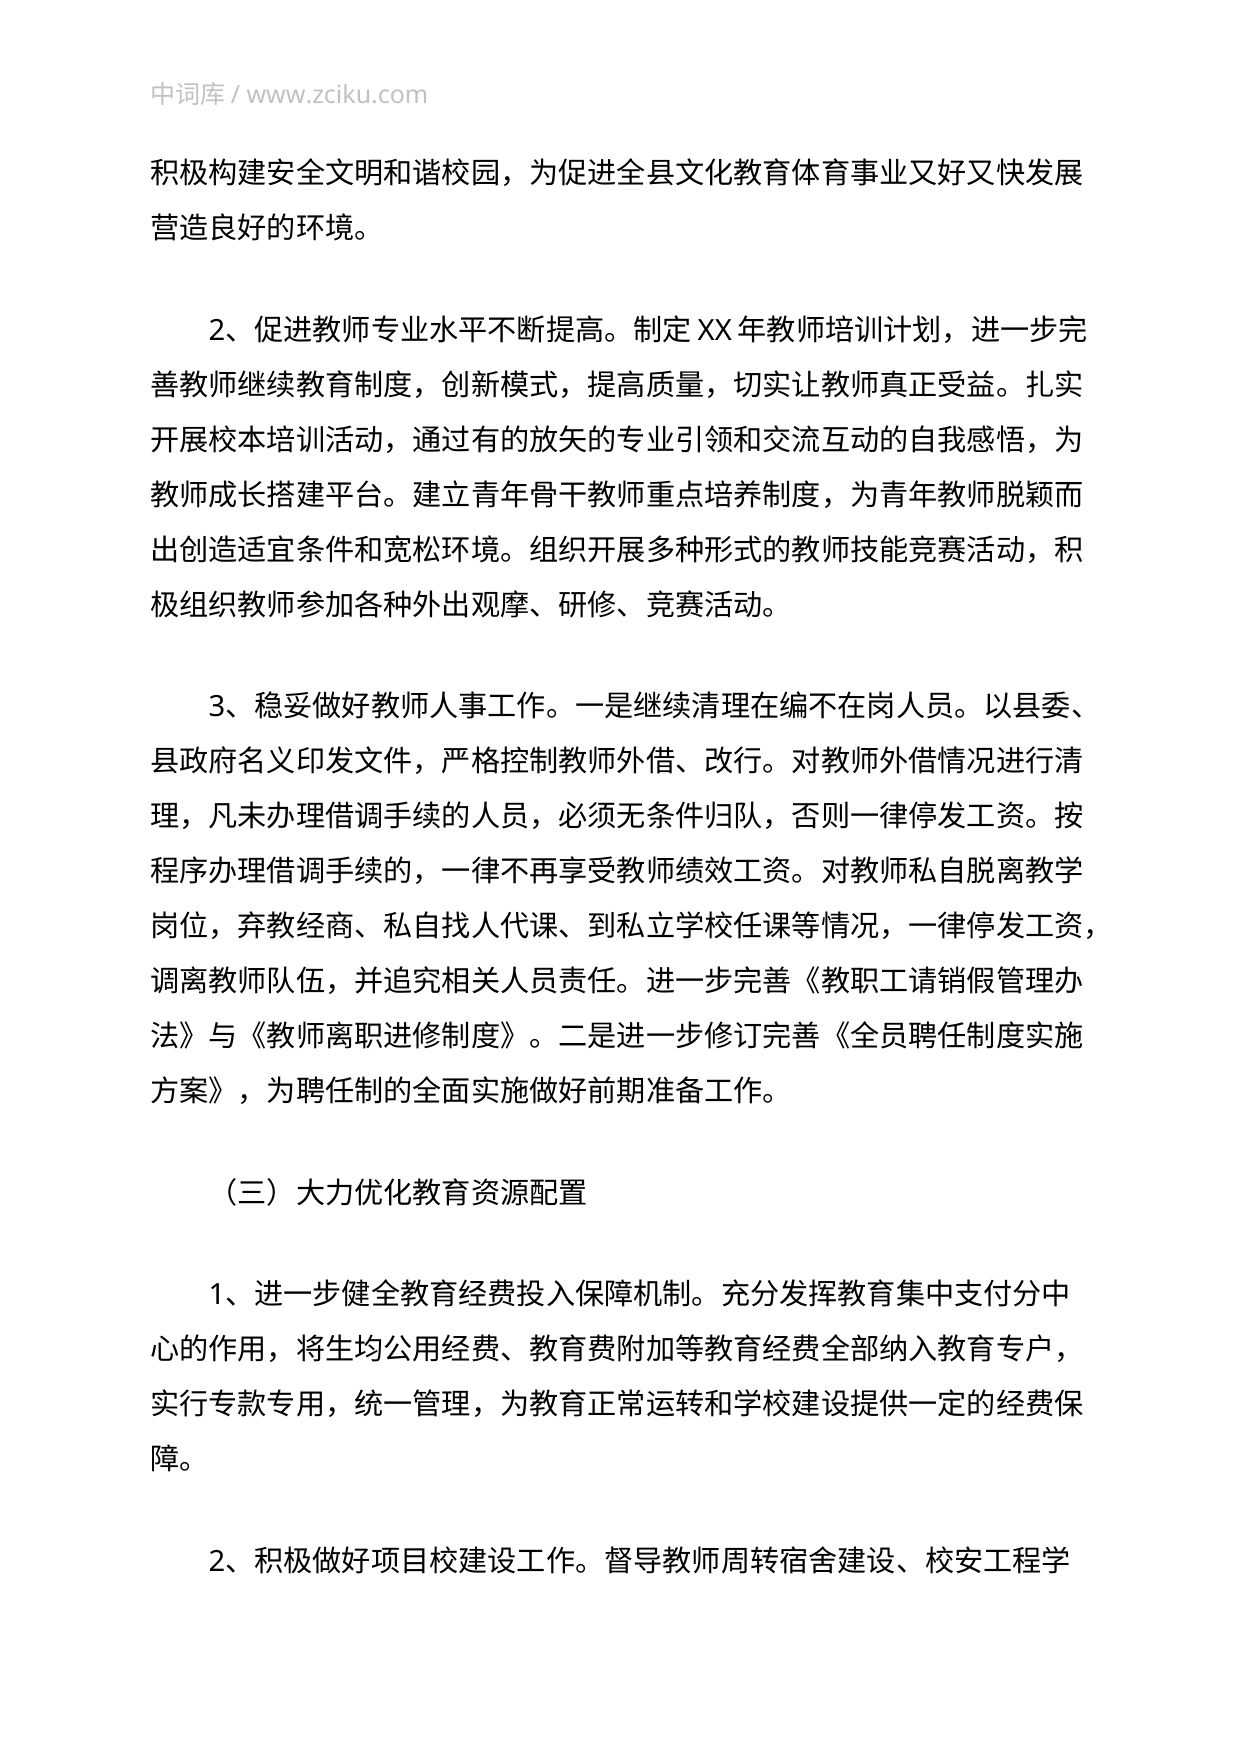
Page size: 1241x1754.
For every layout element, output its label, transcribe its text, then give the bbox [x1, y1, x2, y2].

text 3、稳妥做好教师人事工作。一是继续清理在编不在岗人员。以县委、县政府名义印发文件，严格控制教师外借、改行。对教师外借情况进行清理，凡未办理借调手续的人员，必须无条件归队，否则一律停发工资。按程序办理借调手续的，一律不再享受教师绩效工资。对教师私自脱离教学岗位，弃教经商、私自找人代课、到私立学校任课等情况，一律停发工资，调离教师队伍，并追究相关人员责任。进一步完善《教职工请销假管理办法》与《教师离职进修制度》。二是进一步修订完善《全员聘任制度实施方案》，为聘任制的全面实施做好前期准备工作。 [150, 683, 1090, 1110]
text 2、促进教师专业水平不断提高。制定XX年教师培训计划，进一步完善教师继续教育制度，创新模式，提高质量，切实让教师真正受益。扎实开展校本培训活动，通过有的放矢的专业引领和交流互动的自我感悟，为教师成长搭建平台。建立青年骨干教师重点培养制度，为青年教师脱颖而出创造适宜条件和宽松环境。组织开展多种形式的教师技能竞赛活动，积极组织教师参加各种外出观摩、研修、竞赛活动。 [150, 307, 1090, 623]
text 1、进一步健全教育经费投入保障机制。充分发挥教育集中支付分中心的作用，将生均公用经费、教育费附加等教育经费全部纳入教育专户，实行专款专用，统一管理，为教育正常运转和学校建设提供一定的经费保障。 [150, 1271, 1090, 1478]
text （三）大力优化教育资源配置 [150, 1169, 1090, 1211]
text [150, 1537, 1090, 1580]
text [150, 150, 1090, 247]
